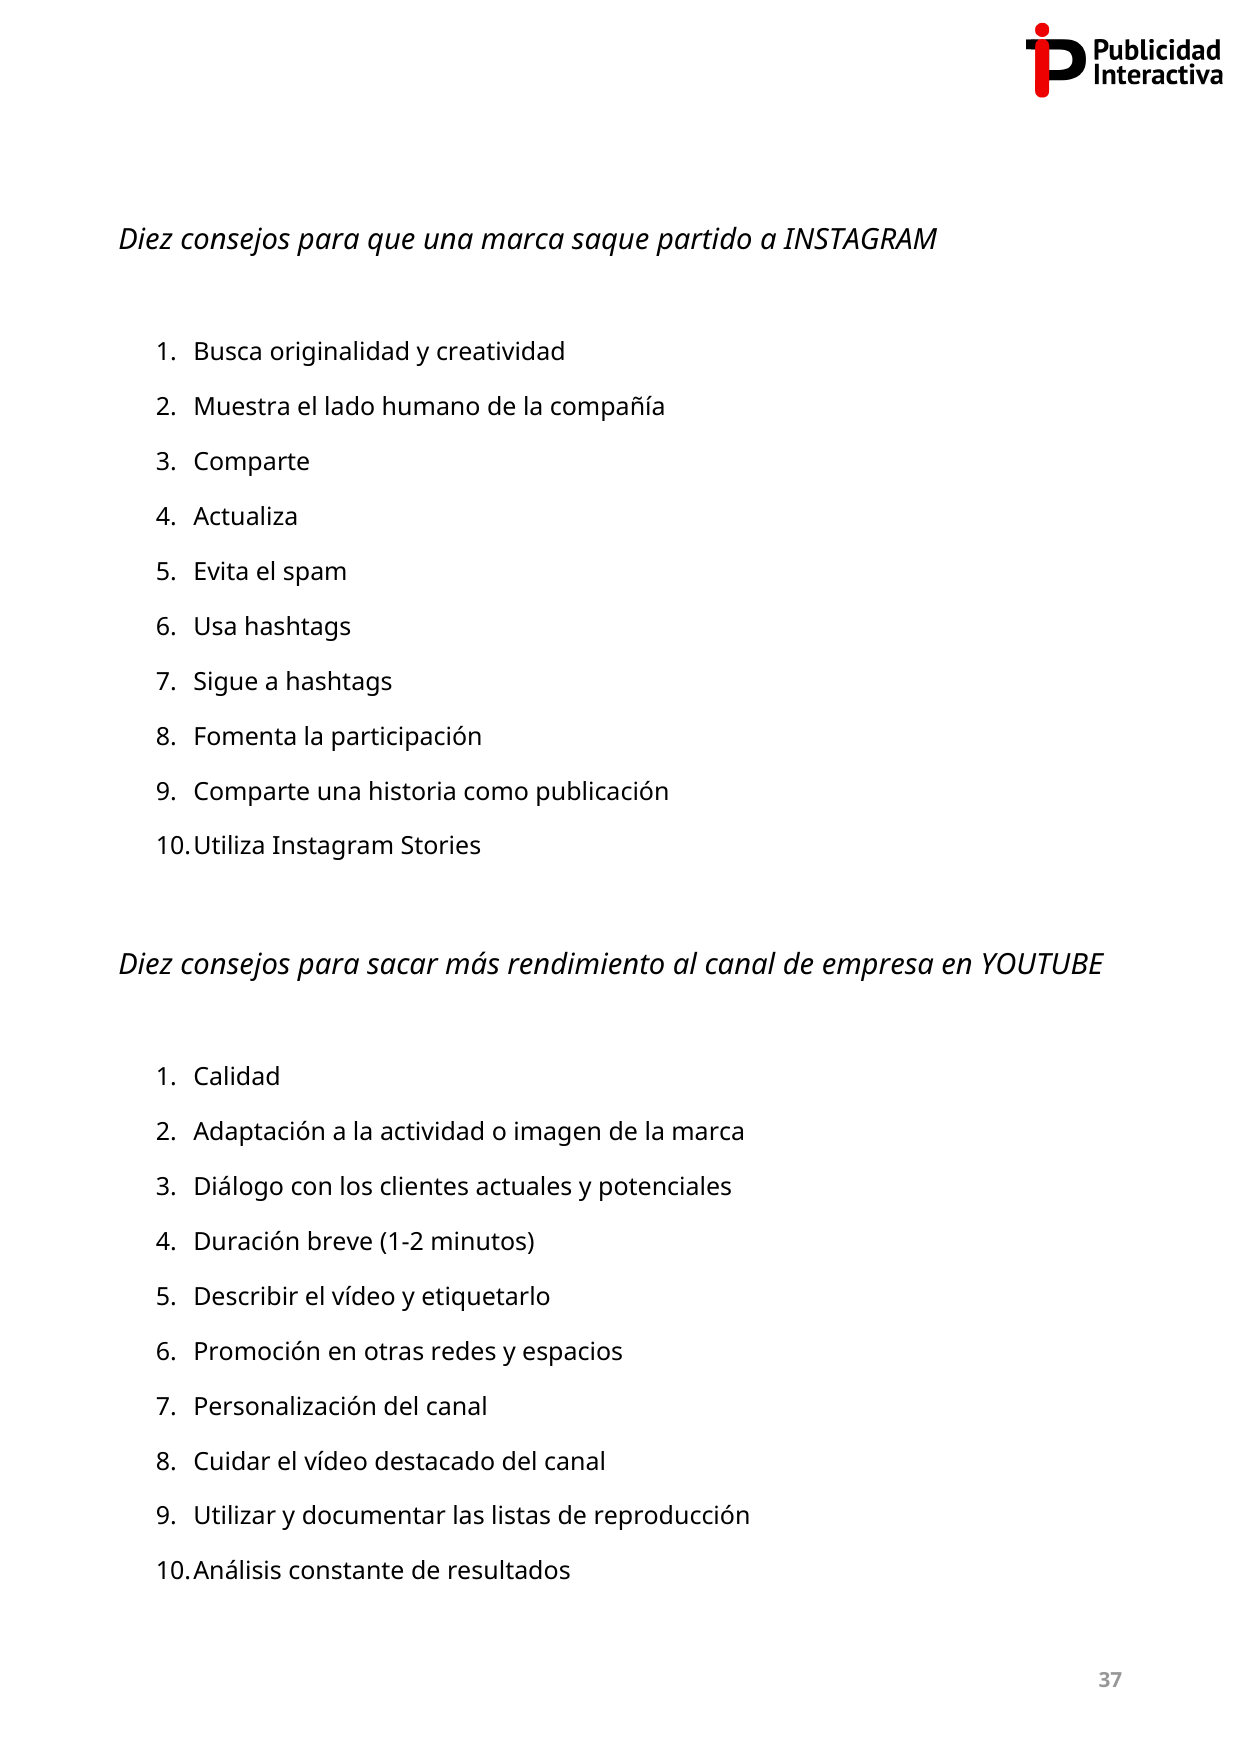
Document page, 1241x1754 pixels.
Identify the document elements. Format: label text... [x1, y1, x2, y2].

list Utiliza Instagram Stories [156, 828, 1122, 862]
list Diálogo con los clientes actuales y potenciales [156, 1169, 1122, 1203]
list Análisis constante de resultados [156, 1553, 1122, 1587]
text Diez consejos para sacar más rendimiento al canal de empresa en YOUTUBE [118, 943, 1122, 983]
list Personalización del canal [156, 1388, 1122, 1422]
list Promoción en otras redes y espacios [156, 1333, 1122, 1367]
list Comparte una historia como publicación [156, 773, 1122, 807]
list Adaptación a la actividad o imagen de la marca [156, 1114, 1122, 1148]
list Calidad [156, 1059, 1122, 1093]
list Duración breve (1-2 minutos) [156, 1223, 1122, 1258]
list Busca originalidad y creatividad [156, 334, 1122, 368]
list Describir el vídeo y etiquetarlo [156, 1278, 1122, 1312]
list Sigue a hashtags [156, 663, 1122, 697]
list Actualiza [156, 499, 1122, 533]
list Evita el spam [156, 553, 1122, 588]
picture [1021, 18, 1231, 104]
list Fomenta la participación [156, 718, 1122, 752]
list Comparte [156, 444, 1122, 478]
list Muestra el lado humano de la compañía [156, 389, 1122, 423]
text Diez consejos para que una marca saque partido a INSTAGRAM [118, 218, 1122, 258]
list Usa hashtags [156, 608, 1122, 642]
list Utilizar y documentar las listas de reproducción [156, 1498, 1122, 1532]
list Cuidar el vídeo destacado del canal [156, 1443, 1122, 1477]
